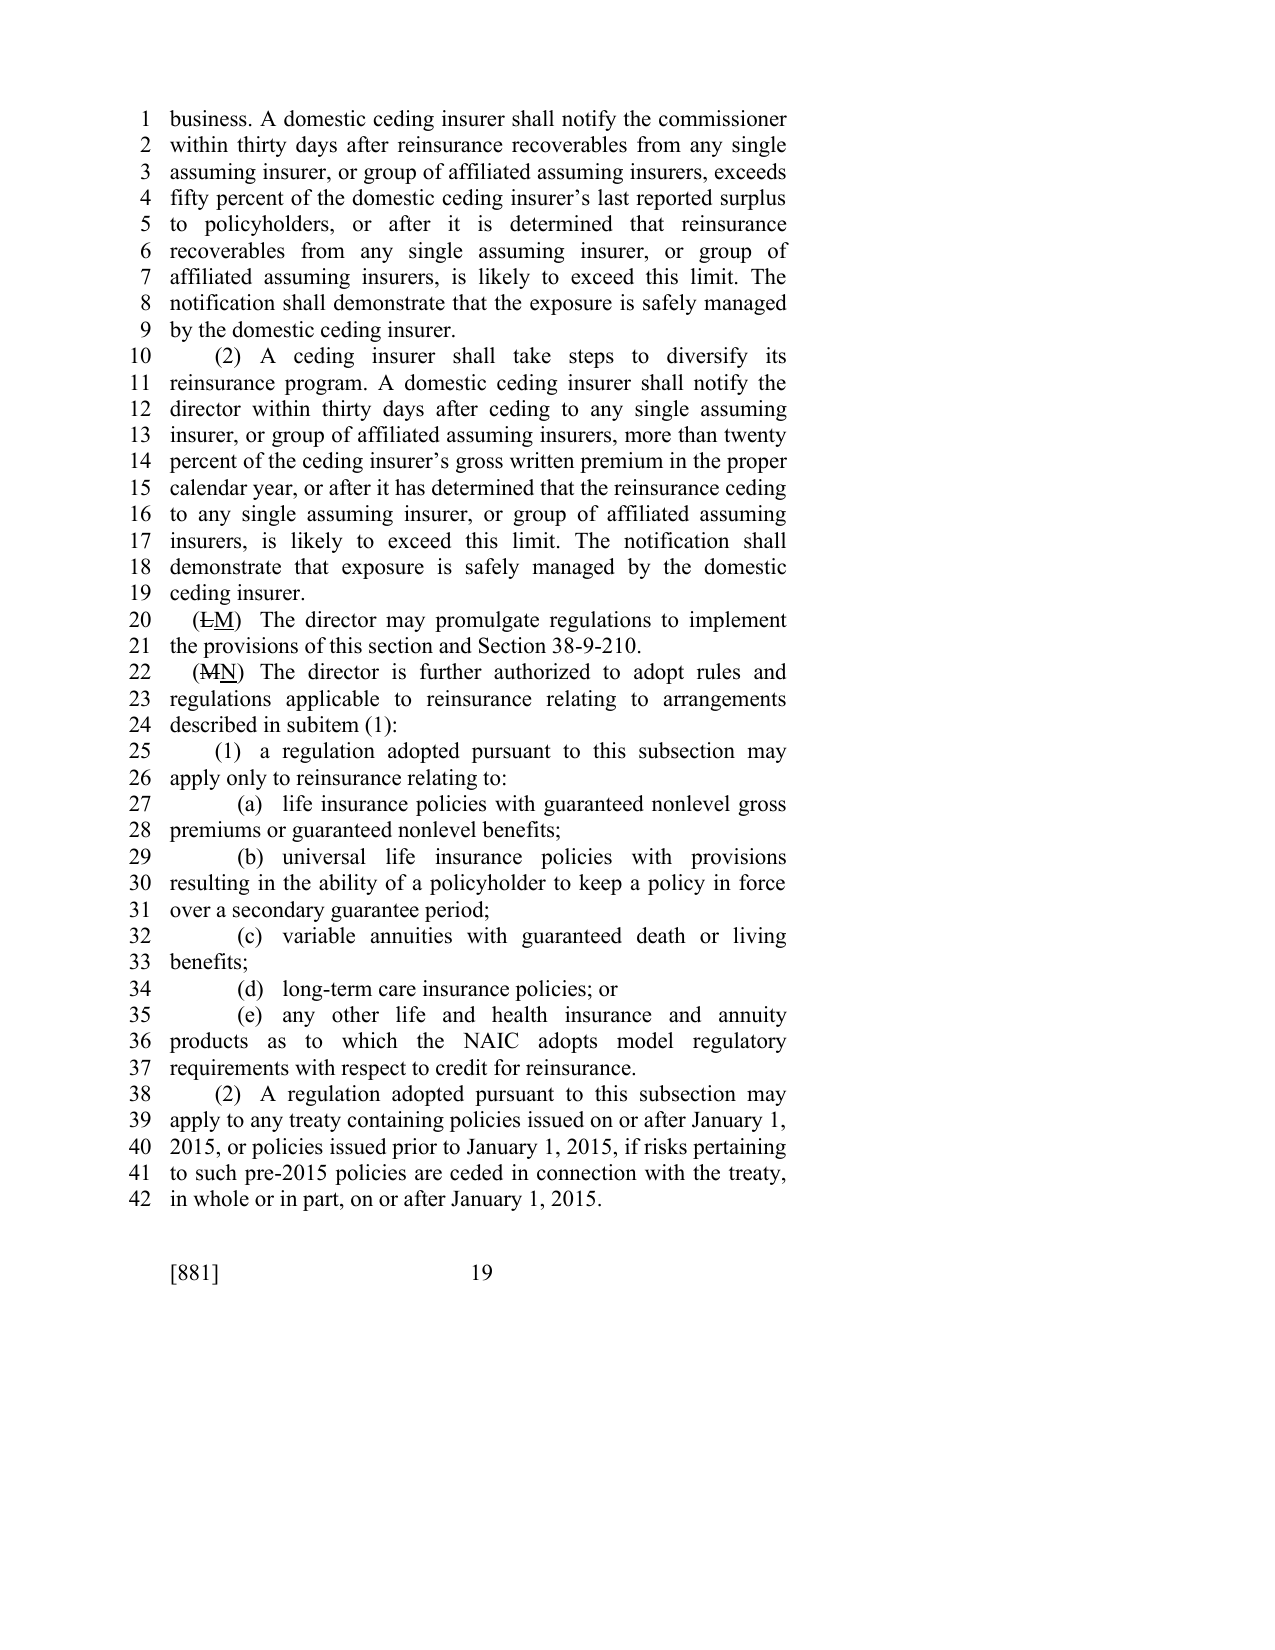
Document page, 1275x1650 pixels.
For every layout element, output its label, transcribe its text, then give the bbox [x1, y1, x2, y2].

text (2) A ceding insurer shall take steps to diversify its reinsurance program. A domestic ceding insurer shall notify the director within thirty days after ceding to any single assuming insurer, or group of affiliated assuming insurers, more than twenty percent of the ceding insurer’s gross written premium in the proper calendar year, or after it has determined that the reinsurance ceding to any single assuming insurer, or group of affiliated assuming insurers, is likely to exceed this limit. The notification shall demonstrate that exposure is safely managed by the domestic ceding insurer. [169, 342, 787, 606]
text (e) any other life and health insurance and annuity products as to which the NAIC adopts model regulatory requirements with respect to credit for reinsurance. [169, 1001, 787, 1080]
text (c) variable annuities with guaranteed death or living benefits; [169, 922, 787, 975]
text (a) life insurance policies with guaranteed nonlevel gross premiums or guaranteed nonlevel benefits; [169, 790, 787, 843]
text (d) long-term care insurance policies; or [169, 975, 787, 1001]
text (1) a regulation adopted pursuant to this subsection may apply only to reinsurance relating to: [169, 737, 787, 790]
text (b) universal life insurance policies with provisions resulting in the ability of a policyholder to keep a policy in force over a secondary guarantee period; [169, 843, 787, 922]
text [169, 105, 787, 342]
text (2) A regulation adopted pursuant to this subsection may apply to any treaty containing policies issued on or after January 1, 2015, or policies issued prior to January 1, 2015, if risks pertaining to such pre-2015 policies are ceded in connection with the treaty, in whole or in part, on or after January 1, 2015. [169, 1080, 787, 1212]
text (LM) The director may promulgate regulations to implement the provisions of this section and Section 38-9-210. [169, 606, 787, 658]
text (MN) The director is further authorized to adopt rules and regulations applicable to reinsurance relating to arrangements described in subitem (1): [169, 658, 787, 737]
